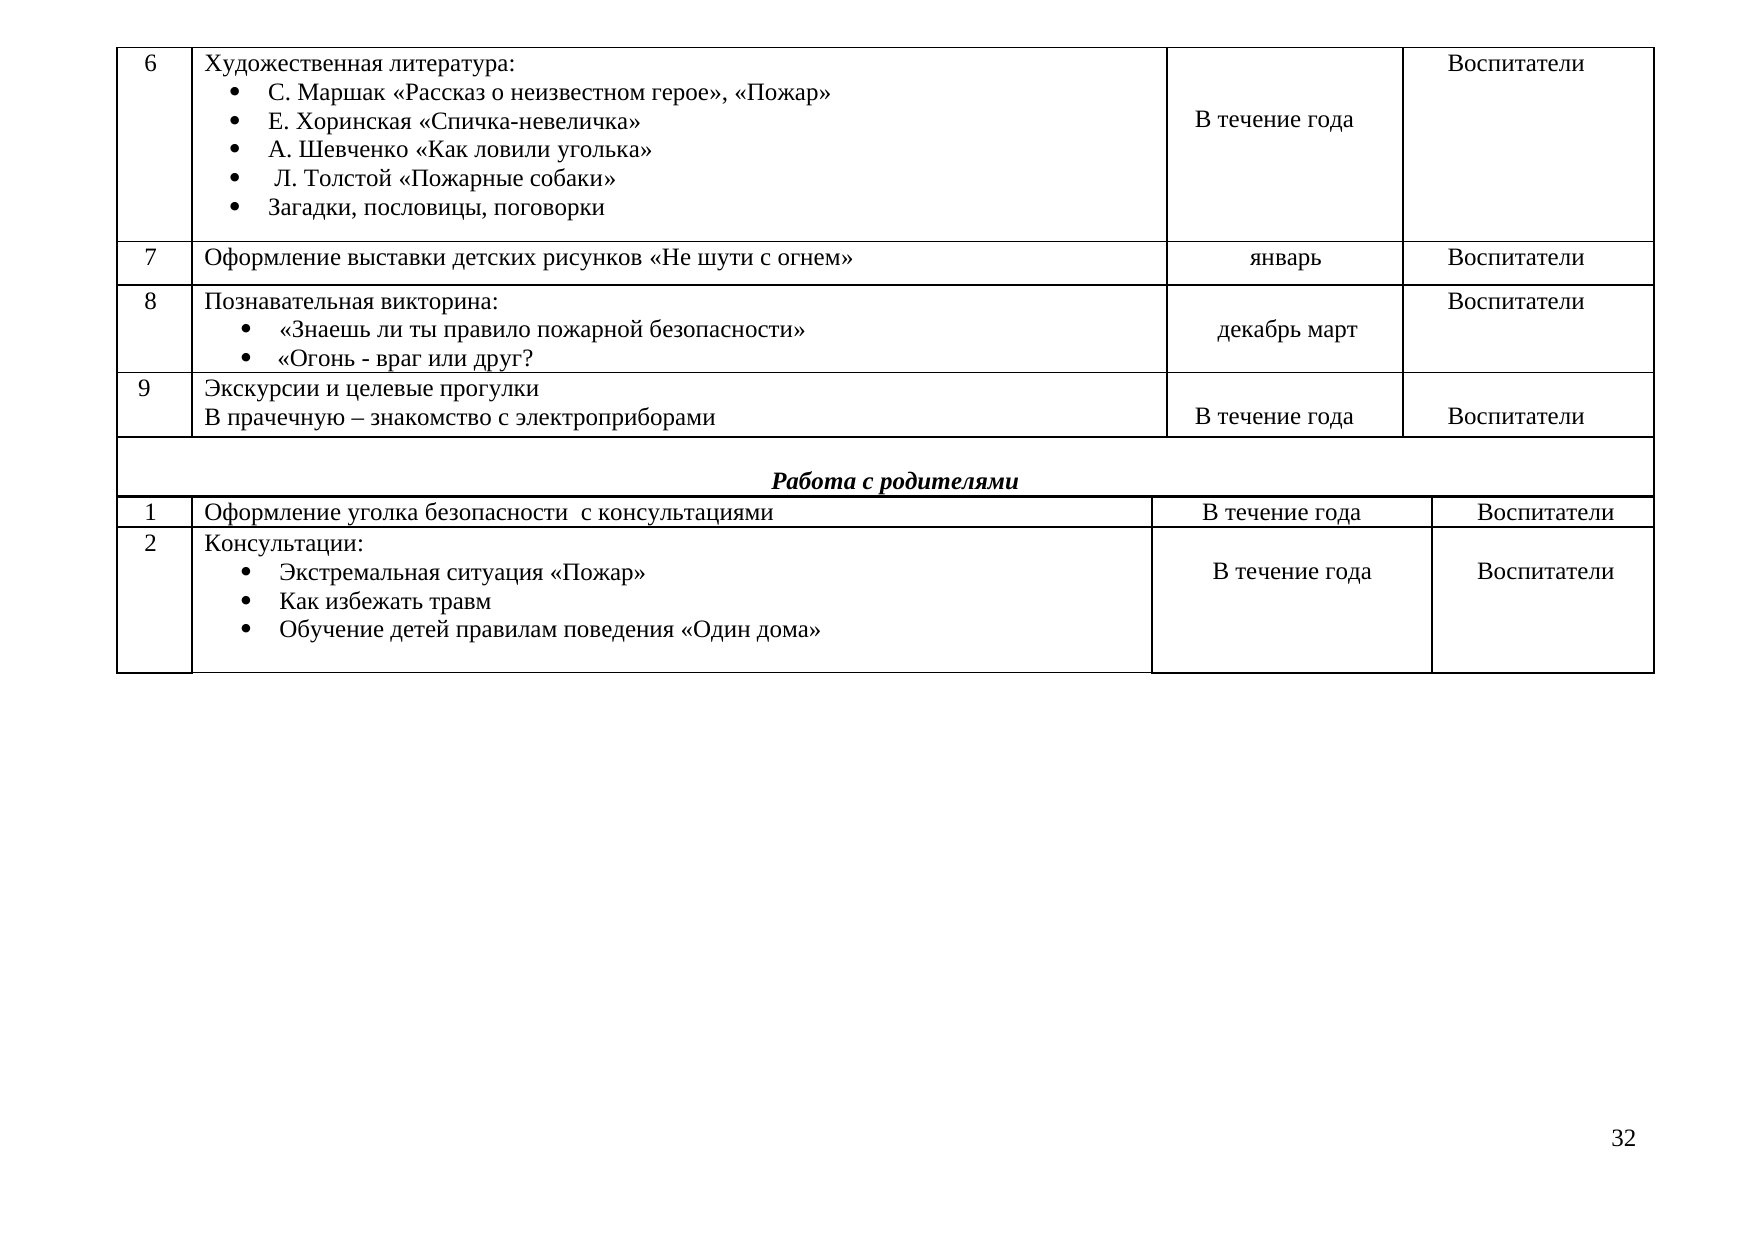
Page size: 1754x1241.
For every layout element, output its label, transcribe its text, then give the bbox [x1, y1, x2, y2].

table_cell декабрь март [1168, 286, 1402, 372]
table_cell [628, 673, 824, 680]
table_cell 8 [118, 286, 191, 372]
table_cell [1432, 674, 1654, 680]
table_cell В течение года [1168, 373, 1402, 436]
table_cell Воспитатели [1404, 242, 1653, 284]
table_cell [336, 673, 628, 680]
table_cell 7 [118, 242, 191, 284]
table_cell Оформление уголка безопасности с консультациями [193, 498, 1151, 526]
table_cell [890, 673, 1152, 680]
table_cell Воспитатели [1404, 373, 1653, 436]
table_cell Воспитатели [1433, 498, 1653, 526]
table_cell 6 [118, 48, 191, 241]
table_cell В течение года [1168, 48, 1402, 241]
table_cell Воспитатели [1404, 286, 1653, 372]
table_cell Консультации: Экстремальная ситуация «Пожар» Как избежать травм Обучение детей правилам поведения «Один дома» [193, 528, 1151, 672]
table_cell 9 [118, 373, 191, 436]
table_cell В течение года [1153, 498, 1431, 526]
table_cell Познавательная викторина: «Знаешь ли ты правило пожарной безопасности» «Огонь - враг или друг? [193, 286, 1166, 372]
table_cell 1 [118, 498, 191, 526]
table_cell Работа с родителями [118, 438, 1653, 495]
table_cell [1152, 674, 1432, 680]
table_cell январь [1168, 242, 1402, 284]
table_cell 2 [118, 528, 191, 672]
table_cell Воспитатели [1433, 528, 1653, 672]
table_cell Экскурсии и целевые прогулки В прачечную – знакомство с электроприборами [193, 373, 1166, 436]
table_cell [192, 673, 336, 680]
table_cell В течение года [1153, 528, 1431, 672]
table_cell Оформление выставки детских рисунков «Не шути с огнем» [193, 242, 1166, 284]
table_cell Художественная литература: С. Маршак «Рассказ о неизвестном герое», «Пожар» Е. Хоринская «Спичка-невеличка» А. Шевченко «Как ловили уголька» Л. Толстой «Пожарные собаки» Загадки, пословицы, поговорки [193, 48, 1166, 241]
table_cell [117, 674, 192, 680]
table_cell Воспитатели [1404, 48, 1653, 241]
table_cell [824, 673, 890, 680]
